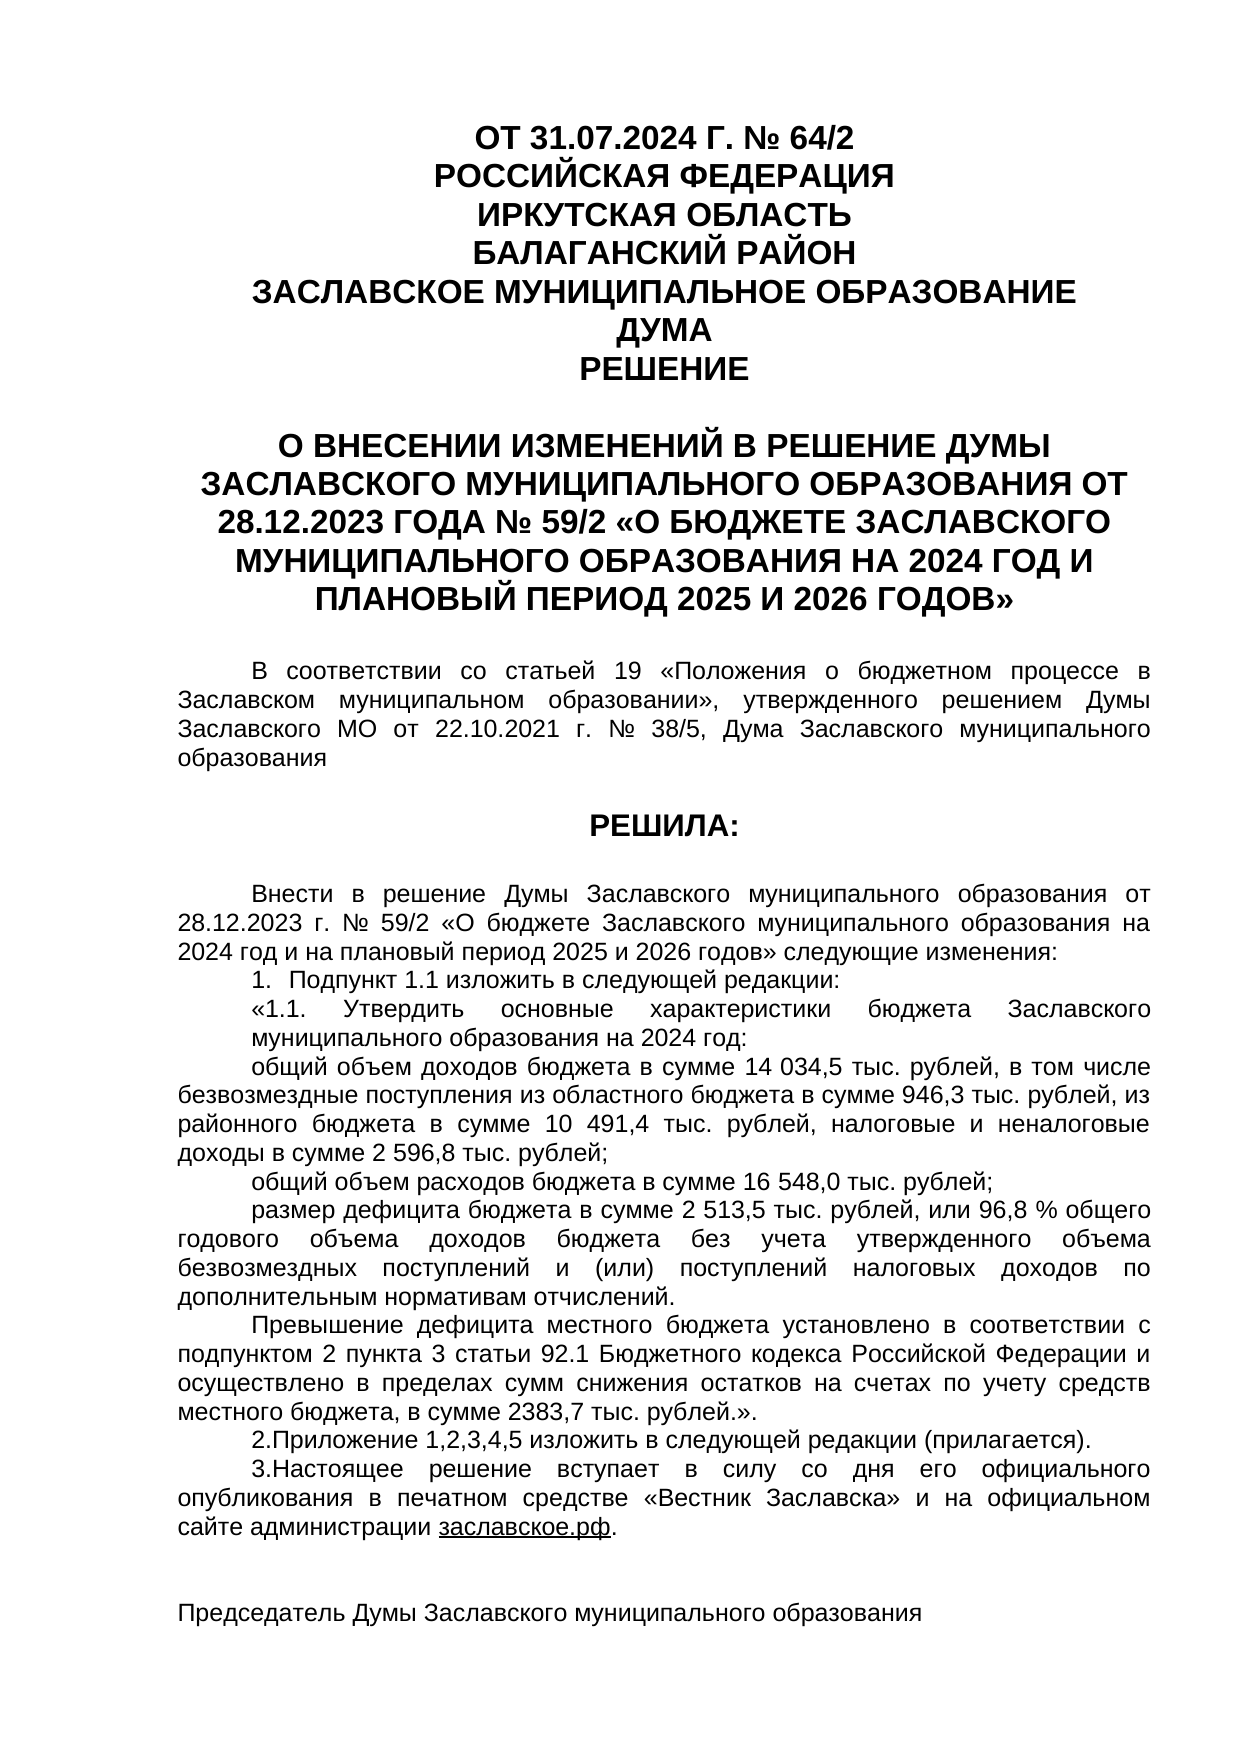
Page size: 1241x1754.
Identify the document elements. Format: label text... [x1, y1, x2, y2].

text общий объем доходов бюджета в сумме 14 034,5 тыс. рублей, в том числе безвозмездные поступления из областного бюджета в сумме 946,3 тыс. рублей, из районного бюджета в сумме 10 491,4 тыс. рублей, налоговые и неналоговые доходы в сумме 2 596,8 тыс. рублей; [177, 1052, 1152, 1167]
text О ВНЕСЕНИИ ИЗМЕНЕНИЙ В РЕШЕНИЕ ДУМЫ ЗАСЛАВСКОГО МУНИЦИПАЛЬНОГО ОБРАЗОВАНИЯ ОТ 28.12.2023 ГОДА № 59/2 «О БЮДЖЕТЕ ЗАСЛАВСКОГО МУНИЦИПАЛЬНОГО ОБРАЗОВАНИЯ НА 2024 ГОД И ПЛАНОВЫЙ ПЕРИОД 2025 И 2026 ГОДОВ» [177, 426, 1152, 618]
text 3.Настоящее решение вступает в силу со дня его официального опубликования в печатном средстве «Вестник Заславска» и на официальном сайте администрации заславское.рф. [177, 1454, 1152, 1540]
text Внести в решение Думы Заславского муниципального образования от 28.12.2023 г. № 59/2 «О бюджете Заславского муниципального образования на 2024 год и на плановый период 2025 и 2026 годов» следующие изменения: [177, 879, 1152, 965]
text Председатель Думы Заславского муниципального образования [177, 1598, 1152, 1627]
text 2.Приложение 1,2,3,4,5 изложить в следующей редакции (прилагается). [177, 1425, 1152, 1454]
text «1.1. Утвердить основные характеристики бюджета Заславского муниципального образования на 2024 год: [251, 994, 1152, 1052]
text Превышение дефицита местного бюджета установлено в соответствии с подпунктом 2 пункта 3 статьи 92.1 Бюджетного кодекса Российской Федерации и осуществлено в пределах сумм снижения остатков на счетах по учету средств местного бюджета, в сумме 2383,7 тыс. рублей.». [177, 1310, 1152, 1425]
text ОТ 31.07.2024 Г. № 64/2 [177, 118, 1152, 157]
text ДУМА [177, 310, 1152, 349]
text РЕШИЛА: [177, 807, 1152, 843]
text РОССИЙСКАЯ ФЕДЕРАЦИЯ [177, 157, 1152, 195]
text В соответствии со статьей 19 «Положения о бюджетном процессе в Заславском муниципальном образовании», утвержденного решением Думы Заславского МО от 22.10.2021 г. № 38/5, Дума Заславского муниципального образования [177, 656, 1152, 771]
text ИРКУТСКАЯ ОБЛАСТЬ [177, 195, 1152, 233]
text общий объем расходов бюджета в сумме 16 548,0 тыс. рублей; [177, 1167, 1152, 1195]
text БАЛАГАНСКИЙ РАЙОН [177, 233, 1152, 272]
list Подпункт 1.1 изложить в следующей редакции: [251, 965, 1152, 994]
text ЗАСЛАВСКОЕ МУНИЦИПАЛЬНОЕ ОБРАЗОВАНИЕ [177, 272, 1152, 310]
text РЕШЕНИЕ [177, 349, 1152, 387]
text размер дефицита бюджета в сумме 2 513,5 тыс. рублей, или 96,8 % общего годового объема доходов бюджета без учета утвержденного объема безвозмездных поступлений и (или) поступлений налоговых доходов по дополнительным нормативам отчислений. [177, 1195, 1152, 1310]
